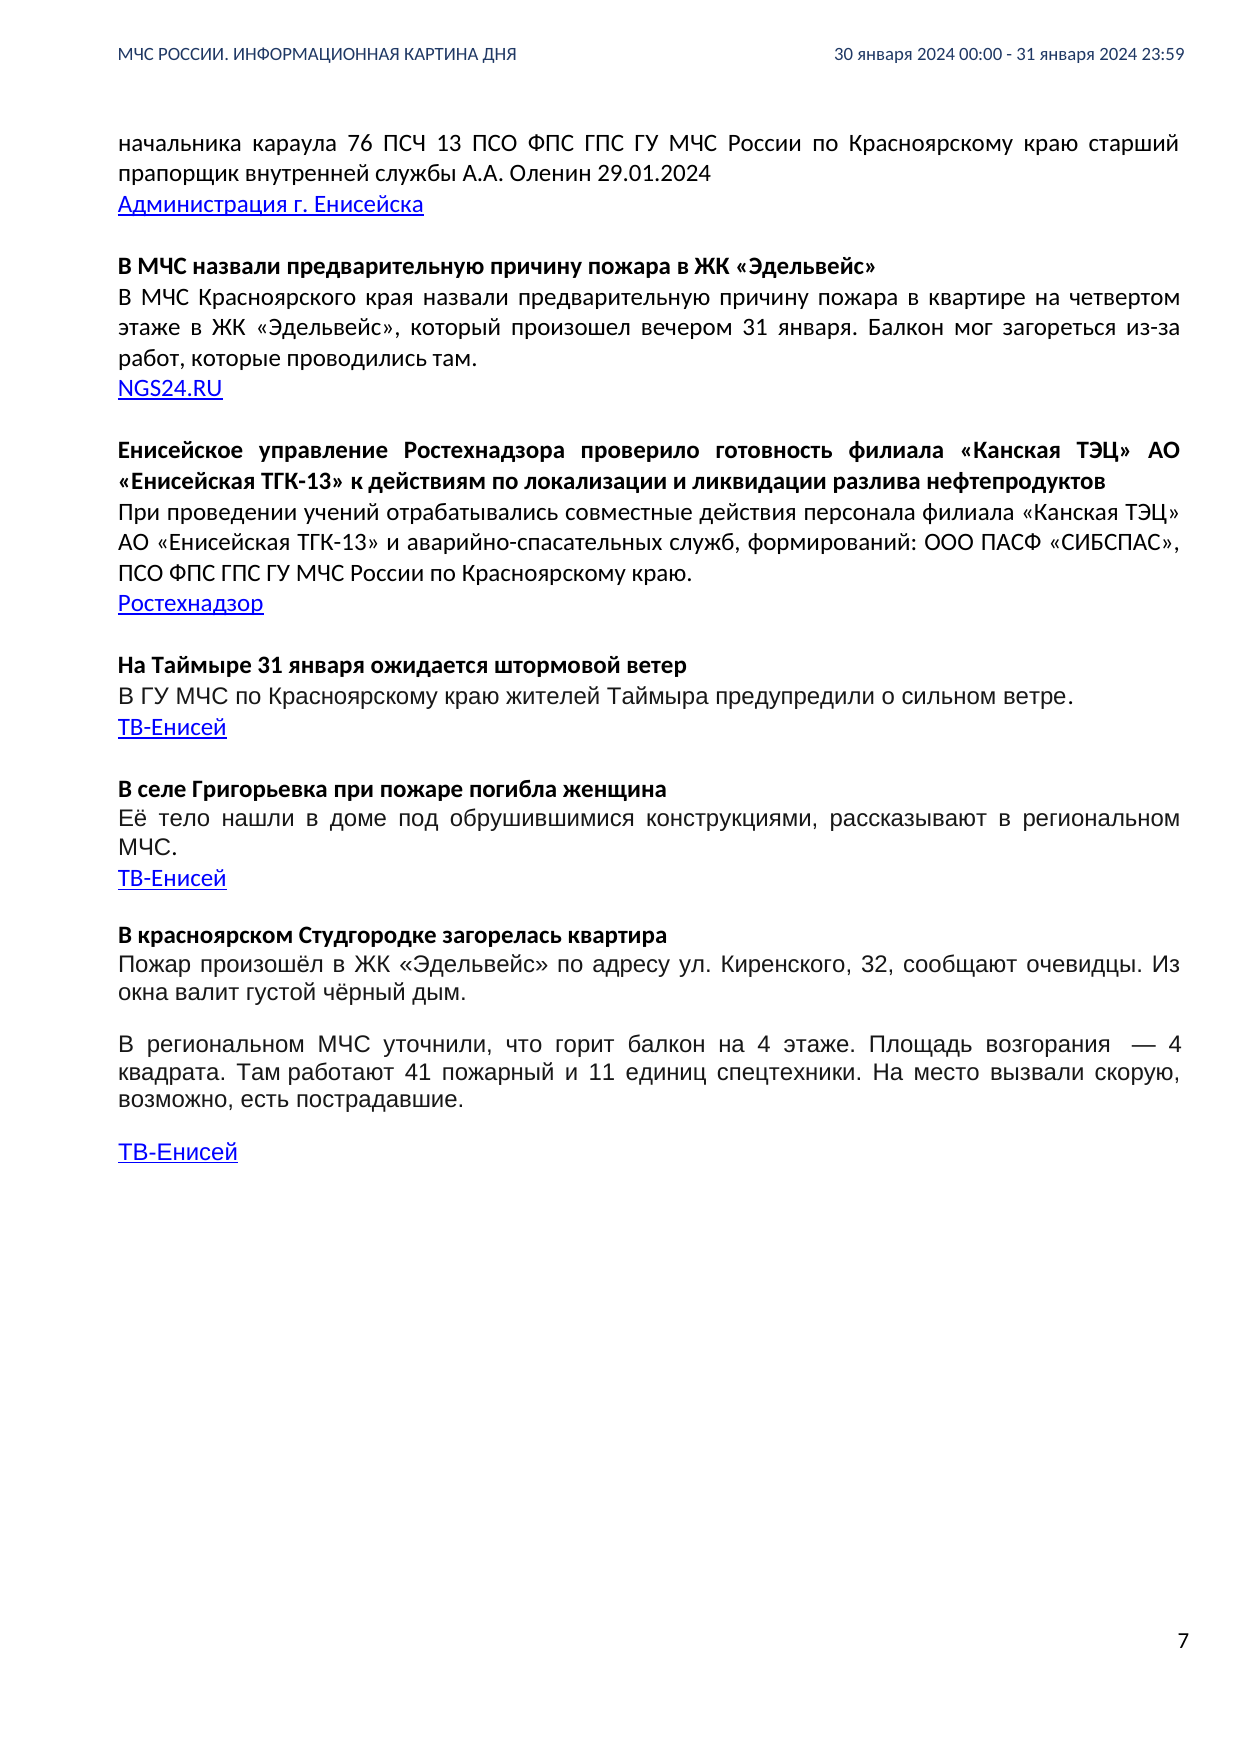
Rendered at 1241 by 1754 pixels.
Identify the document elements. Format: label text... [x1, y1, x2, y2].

subtitle Енисейское управление Ростехнадзора проверило готовность филиала «Канская ТЭЦ» АО «Енисейская ТГК-13» к действиям по локализации и ликвидации разлива нефтепродуктов [118, 434, 1182, 496]
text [118, 127, 1182, 188]
subtitle В МЧС назвали предварительную причину пожара в ЖК «Эдельвейс» [118, 250, 1182, 281]
text ТВ-Енисей [118, 1138, 1182, 1166]
text В красноярском Студгородке загорелась квартира [118, 919, 1182, 950]
text В ГУ МЧС по Красноярскому краю жителей Таймыра предупредили о сильном ветре. [118, 680, 1182, 710]
text Её тело нашли в доме под обрушившимися конструкциями, рассказывают в региональном МЧС. [118, 831, 1182, 862]
text Ростехнадзор [118, 587, 1182, 618]
text ТВ-Енисей [104, 711, 1182, 742]
text NGS24.RU [118, 372, 1182, 403]
text В региональном МЧС уточнили, что горит балкон на 4 этаже. Площадь возгорания — 4 квадрата. Там работают 41 пожарный и 11 единиц спецтехники. На место вызвали скорую, возможно, есть пострадавшие. [118, 1030, 1182, 1113]
text В селе Григорьевка при пожаре погибла женщина [118, 773, 1182, 804]
text Администрация г. Енисейска [118, 188, 1182, 219]
text В МЧС Красноярского края назвали предварительную причину пожара в квартире на четвертом этаже в ЖК «Эдельвейс», который произошел вечером 31 января. Балкон мог загореться из-за работ, которые проводились там. [118, 281, 1182, 372]
subtitle На Таймыре 31 января ожидается штормовой ветер [118, 649, 1182, 680]
text ТВ-Енисей [104, 863, 1182, 893]
text Пожар произошёл в ЖК «Эдельвейс» по адресу ул. Киренского, 32, сообщают очевидцы. Из окна валит густой чёрный дым. [118, 950, 1182, 1005]
text При проведении учений отрабатывались совместные действия персонала филиала «Канская ТЭЦ» АО «Енисейская ТГК-13» и аварийно-спасательных служб, формирований: ООО ПАСФ «СИБСПАС», ПСО ФПС ГПС ГУ МЧС России по Красноярскому краю. [118, 496, 1182, 587]
